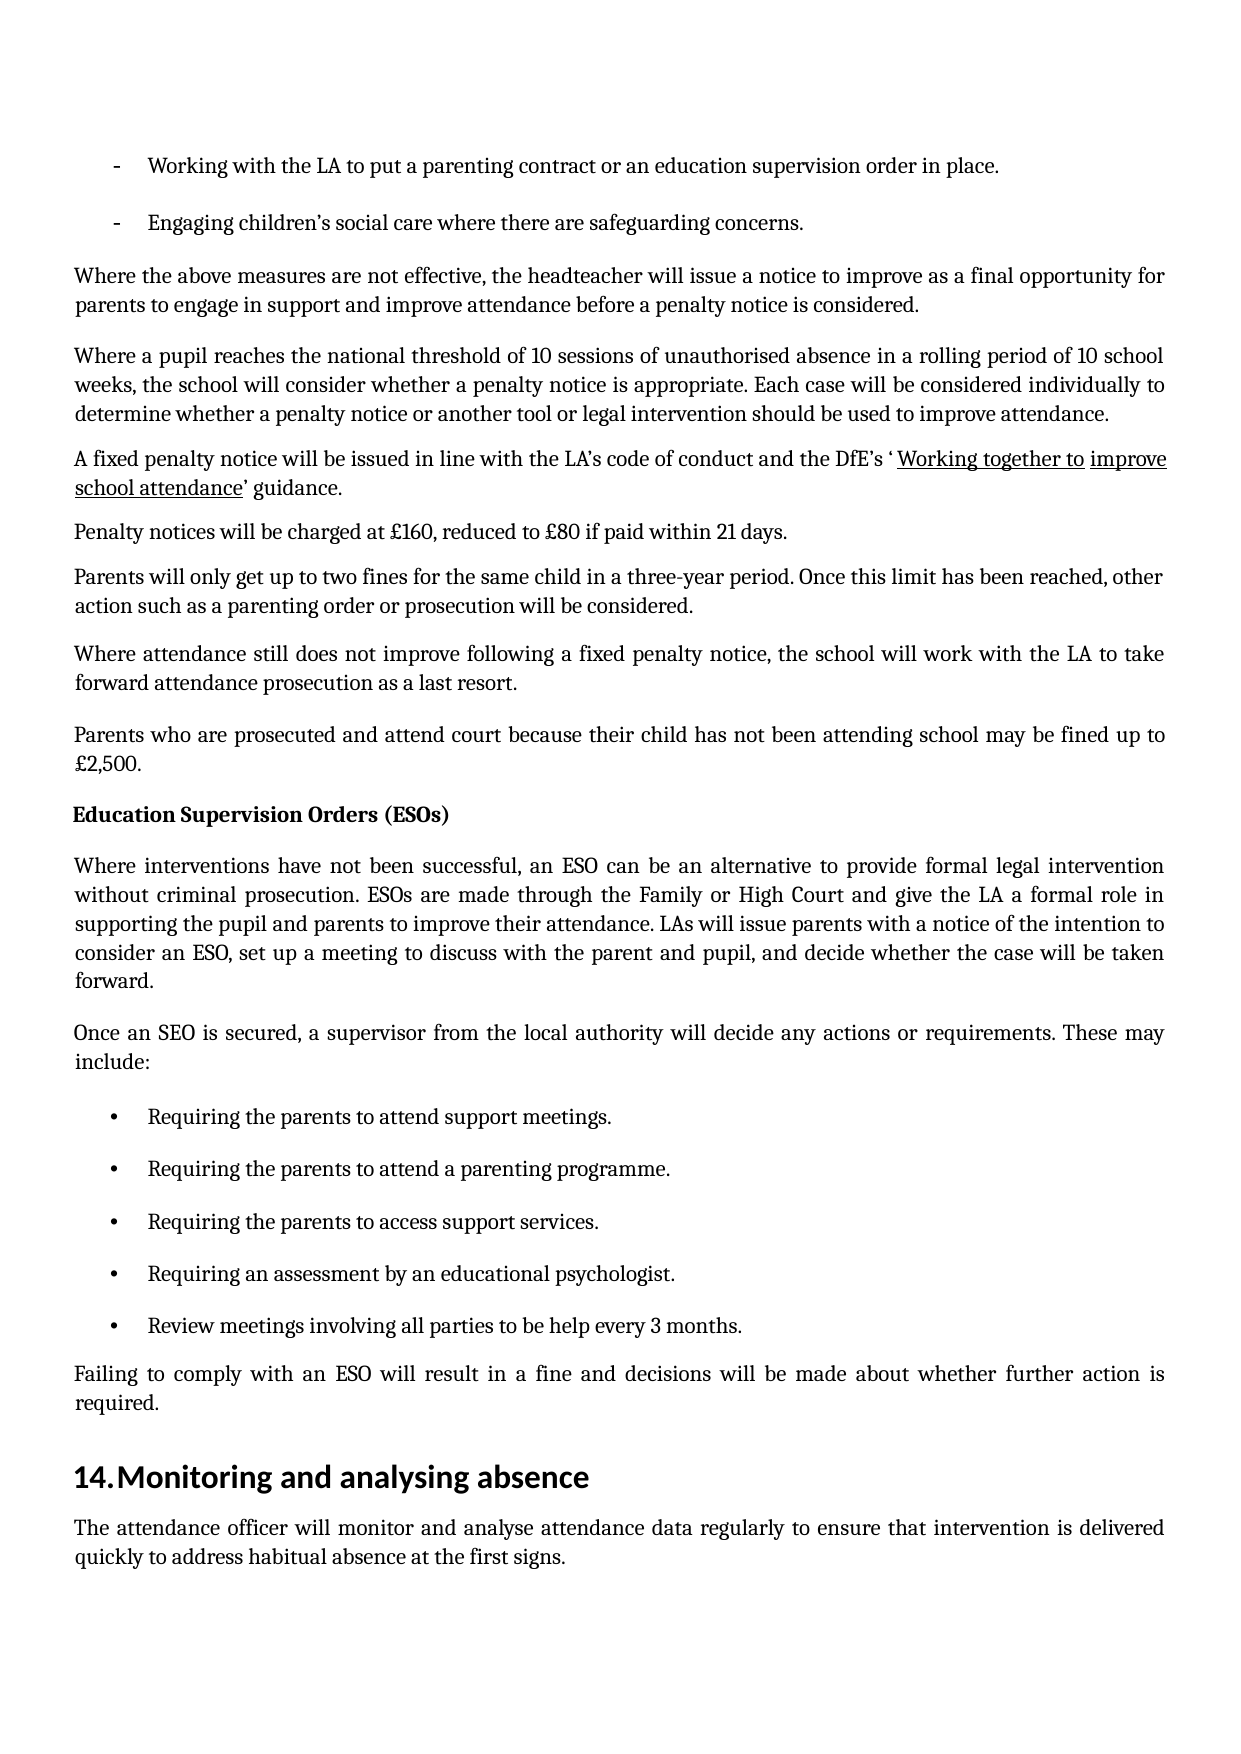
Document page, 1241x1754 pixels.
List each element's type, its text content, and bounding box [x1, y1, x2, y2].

subtitle Monitoring and analysing absence [72, 1456, 1167, 1497]
list Requiring the parents to attend support meetings. [110, 1103, 1167, 1130]
list Engaging children’s social care where there are safeguarding concerns. [110, 210, 1167, 238]
text Parents who are prosecuted and attend court because their child has not been attending school may be fined up to £2,500. [74, 721, 1167, 777]
text Where interventions have not been successful, an ESO can be an alternative to provide formal legal intervention without criminal prosecution. ESOs are made through the Family or High Court and give the LA a formal role in supporting the pupil and parents to improve their attendance. LAs will issue parents with a notice of the intention to consider an ESO, set up a meeting to discuss with the parent and pupil, and decide whether the case will be taken forward. [74, 852, 1167, 995]
text Where a pupil reaches the national threshold of 10 sessions of unauthorised absence in a rolling period of 10 school weeks, the school will consider whether a penalty notice is appropriate. Each case will be considered individually to determine whether a penalty notice or another tool or legal intervention should be used to improve attendance. [74, 343, 1167, 427]
list Working with the LA to put a parenting contract or an education supervision order in place. [110, 153, 1167, 181]
list Requiring the parents to attend a parenting programme. [110, 1155, 1167, 1183]
text Where the above measures are not effective, the headteacher will issue a notice to improve as a final opportunity for parents to engage in support and improve attendance before a penalty notice is considered. [74, 263, 1167, 318]
text Penalty notices will be charged at £160, reduced to £80 if paid within 21 days. [74, 519, 1167, 545]
text Failing to comply with an ESO will result in a fine and decisions will be made about whether further action is required. [74, 1361, 1167, 1416]
text Where attendance still does not improve following a fixed penalty notice, the school will work with the LA to take forward attendance prosecution as a last resort. [74, 641, 1167, 696]
list Requiring an assessment by an educational psychologist. [110, 1260, 1167, 1287]
text A fixed penalty notice will be issued in line with the LA’s code of conduct and the DfE’s ‘Working together to improve school attendance’ guidance. [74, 445, 1167, 501]
text The attendance officer will monitor and analyse attendance data regularly to ensure that intervention is delivered quickly to address habitual absence at the first signs. [74, 1514, 1167, 1570]
list Review meetings involving all parties to be help every 3 months. [110, 1312, 1167, 1339]
text Once an SEO is secured, a supervisor from the local authority will decide any actions or requirements. These may include: [74, 1019, 1167, 1075]
list Requiring the parents to access support services. [110, 1208, 1167, 1235]
text Parents will only get up to two fines for the same child in a three-year period. Once this limit has been reached, other action such as a parenting order or prosecution will be considered. [74, 563, 1167, 619]
subtitle Education Supervision Orders (ESOs) [72, 802, 1167, 828]
